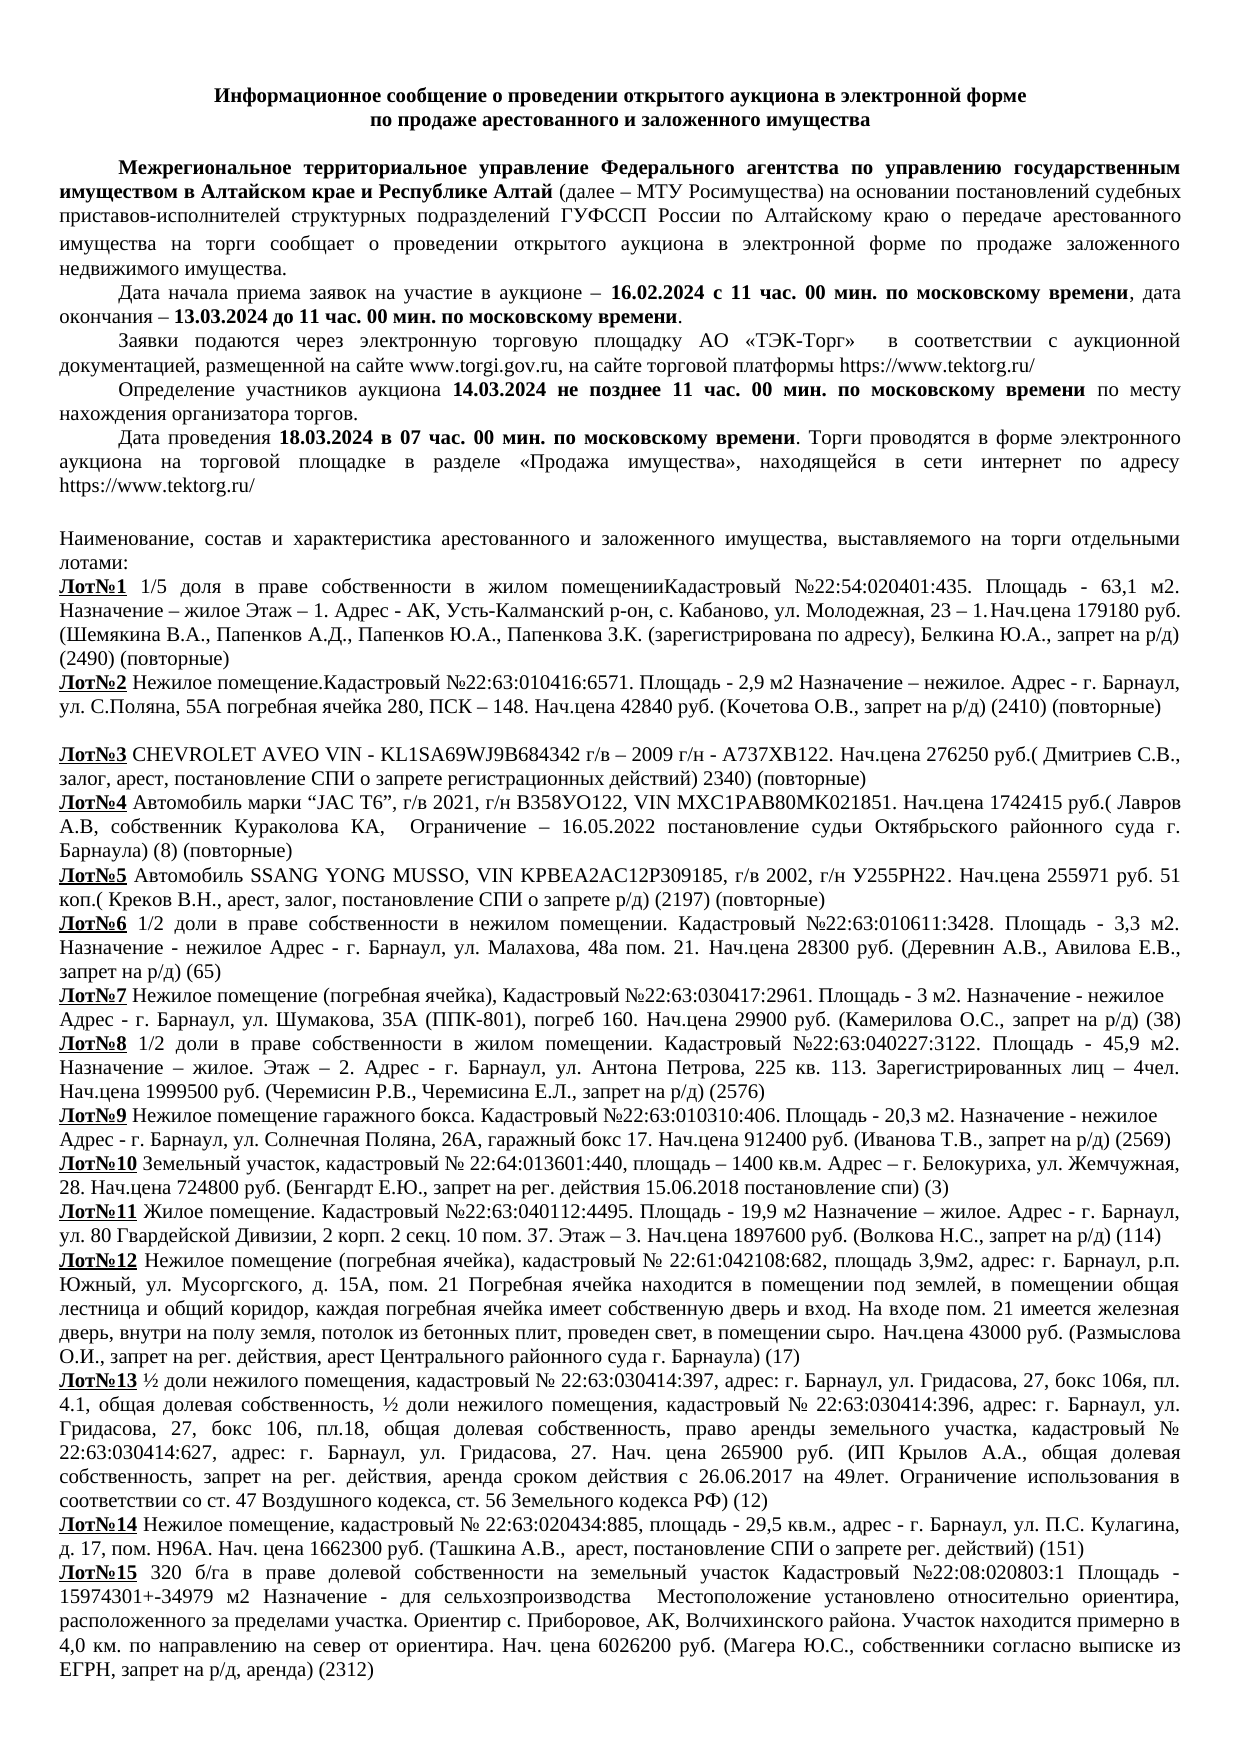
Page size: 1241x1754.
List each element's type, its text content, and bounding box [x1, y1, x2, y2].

text Лот№13 ½ доли нежилого помещения, кадастровый № 22:63:030414:397, адрес: г. Барнаул, ул. Гридасова, 27, бокс 106я, пл. 4.1, общая долевая собственность, ½ доли нежилого помещения, кадастровый № 22:63:030414:396, адрес: г. Барнаул, ул. Гридасова, 27, бокс 106, пл.18, общая долевая собственность, право аренды земельного участка, кадастровый № 22:63:030414:627, адрес: г. Барнаул, ул. Гридасова, 27. Нач. цена 265900 руб. (ИП Крылов А.А., общая долевая собственность, запрет на рег. действия, аренда сроком действия с 26.06.2017 на 49лет. Ограничение использования в соответствии со ст. 47 Воздушного кодекса, ст. 56 Земельного кодекса РФ) (12) [59, 1368, 1181, 1512]
text Дата проведения 18.03.2024 в 07 час. 00 мин. по московскому времени. Торги проводятся в форме электронного аукциона на торговой площадке в разделе «Продажа имущества», находящейся в сети интернет по адресу https://www.tektorg.ru/ [59, 425, 1181, 497]
text Лот№14 Нежилое помещение, кадастровый № 22:63:020434:885, площадь - 29,5 кв.м., адрес - г. Барнаул, ул. П.С. Кулагина, д. 17, пом. Н96А. Нач. цена 1662300 руб. (Ташкина А.В., арест, постановление СПИ о запрете рег. действий) (151) [59, 1512, 1181, 1560]
text Информационное сообщение о проведении открытого аукциона в электронной форме [59, 83, 1181, 107]
text Дата начала приема заявок на участие в аукционе – 16.02.2024 с 11 час. 00 мин. по московскому времени, дата окончания – 13.03.2024 до 11 час. 00 мин. по московскому времени. [59, 280, 1181, 328]
text Наименование, состав и характеристика арестованного и заложенного имущества, выставляемого на торги отдельными лотами: [59, 526, 1181, 574]
text Адрес - г. Барнаул, ул. Шумакова, 35А (ППК-801), погреб 160. Нач.цена 29900 руб. (Камерилова О.С., запрет на р/д) (38) Лот№8 1/2 доли в праве собственности в жилом помещении. Кадастровый №22:63:040227:3122. Площадь - 45,9 м2. Назначение – жилое. Этаж – 2. Адрес - г. Барнаул, ул. Антона Петрова, 225 кв. 113. Зарегистрированных лиц – 4чел. Нач.цена 1999500 руб. (Черемисин Р.В., Черемисина Е.Л., запрет на р/д) (2576) [59, 1007, 1181, 1103]
text Лот№3 CHEVROLET AVEO VIN - KL1SA69WJ9B684342 г/в – 2009 г/н - А737ХВ122. Нач.цена 276250 руб.( Дмитриев С.В., залог, арест, постановление СПИ о запрете регистрационных действий) 2340) (повторные) [59, 742, 1181, 790]
text Лот№10 Земельный участок, кадастровый № 22:64:013601:440, площадь – 1400 кв.м. Адрес – г. Белокуриха, ул. Жемчужная, 28. Нач.цена 724800 руб. (Бенгардт Е.Ю., запрет на рег. действия 15.06.2018 постановление спи) (3) [59, 1151, 1181, 1199]
text Лот№2 Нежилое помещение.Кадастровый №22:63:010416:6571. Площадь - 2,9 м2 Назначение – нежилое. Адрес - г. Барнаул, ул. С.Поляна, 55А погребная ячейка 280, ПСК – 148. Нач.цена 42840 руб. (Кочетова О.В., запрет на р/д) (2410) (повторные) [59, 670, 1181, 718]
text Лот№15 320 б/га в праве долевой собственности на земельный участок Кадастровый №22:08:020803:1 Площадь - 15974301+-34979 м2 Назначение - для сельхозпроизводства Местоположение установлено относительно ориентира, расположенного за пределами участка. Ориентир с. Приборовое, АК, Волчихинского района. Участок находится примерно в 4,0 км. по направлению на север от ориентира. Нач. цена 6026200 руб. (Магера Ю.С., собственники согласно выписке из ЕГРН, запрет на р/д, аренда) (2312) [59, 1560, 1181, 1681]
text по продаже арестованного и заложенного имущества [59, 107, 1181, 131]
text Лот№12 Нежилое помещение (погребная ячейка), кадастровый № 22:61:042108:682, площадь 3,9м2, адрес: г. Барнаул, р.п. Южный, ул. Мусоргского, д. 15А, пом. 21 Погребная ячейка находится в помещении под землей, в помещении общая лестница и общий коридор, каждая погребная ячейка имеет собственную дверь и вход. На входе пом. 21 имеется железная дверь, внутри на полу земля, потолок из бетонных плит, проведен свет, в помещении сыро. Нач.цена 43000 руб. (Размыслова О.И., запрет на рег. действия, арест Центрального районного суда г. Барнаула) (17) [59, 1247, 1181, 1368]
text Адрес - г. Барнаул, ул. Солнечная Поляна, 26А, гаражный бокс 17. Нач.цена 912400 руб. (Иванова Т.В., запрет на р/д) (2569) [59, 1127, 1181, 1151]
text Лот№9 Нежилое помещение гаражного бокса. Кадастровый №22:63:010310:406. Площадь - 20,3 м2. Назначение - нежилое [59, 1103, 1181, 1127]
text Лот№5 Автомобиль SSANG YONG MUSSO, VIN KPBEA2AC12P309185, г/в 2002, г/н У255РН22. Нач.цена 255971 руб. 51 коп.( Креков В.Н., арест, залог, постановление СПИ о запрете р/д) (2197) (повторные) [59, 862, 1181, 911]
text Межрегиональное территориальное управление Федерального агентства по управлению государственным имуществом в Алтайском крае и Республике Алтай (далее – МТУ Росимущества) на основании постановлений судебных приставов-исполнителей структурных подразделений ГУФССП России по Алтайскому краю о передаче арестованного имущества на торги сообщает о проведении открытого аукциона в электронной форме по продаже заложенного недвижимого имущества. [59, 155, 1181, 280]
text Лот№4 Автомобиль марки “JAC T6”, г/в 2021, г/н В358УО122, VIN MXC1PAB80MK021851. Нач.цена 1742415 руб.( Лавров А.В, собственник Кураколова КА, Ограничение – 16.05.2022 постановление судьи Октябрьского районного суда г. Барнаула) (8) (повторные) [59, 790, 1181, 862]
text Определение участников аукциона 14.03.2024 не позднее 11 час. 00 мин. по московскому времени по месту нахождения организатора торгов. [59, 377, 1181, 425]
text Лот№7 Нежилое помещение (погребная ячейка), Кадастровый №22:63:030417:2961. Площадь - 3 м2. Назначение - нежилое [59, 983, 1181, 1007]
text Лот№1 1/5 доля в праве собственности в жилом помещенииКадастровый №22:54:020401:435. Площадь - 63,1 м2. Назначение – жилое Этаж – 1. Адрес - АК, Усть-Калманский р-он, с. Кабаново, ул. Молодежная, 23 – 1.Нач.цена 179180 руб. (Шемякина В.А., Папенков А.Д., Папенков Ю.А., Папенкова З.К. (зарегистрирована по адресу), Белкина Ю.А., запрет на р/д) (2490) (повторные) [59, 574, 1181, 670]
text Заявки подаются через электронную торговую площадку АО «ТЭК-Торг» в соответствии с аукционной документацией, размещенной на сайте www.torgi.gov.ru, на сайте торговой платформы https://www.tektorg.ru/ [59, 328, 1181, 377]
text Лот№6 1/2 доли в праве собственности в нежилом помещении. Кадастровый №22:63:010611:3428. Площадь - 3,3 м2. Назначение - нежилое Адрес - г. Барнаул, ул. Малахова, 48а пом. 21. Нач.цена 28300 руб. (Деревнин А.В., Авилова Е.В., запрет на р/д) (65) [59, 911, 1181, 983]
text Лот№11 Жилое помещение. Кадастровый №22:63:040112:4495. Площадь - 19,9 м2 Назначение – жилое. Адрес - г. Барнаул, ул. 80 Гвардейской Дивизии, 2 корп. 2 секц. 10 пом. 37. Этаж – 3. Нач.цена 1897600 руб. (Волкова Н.С., запрет на р/д) (114) [59, 1199, 1181, 1247]
